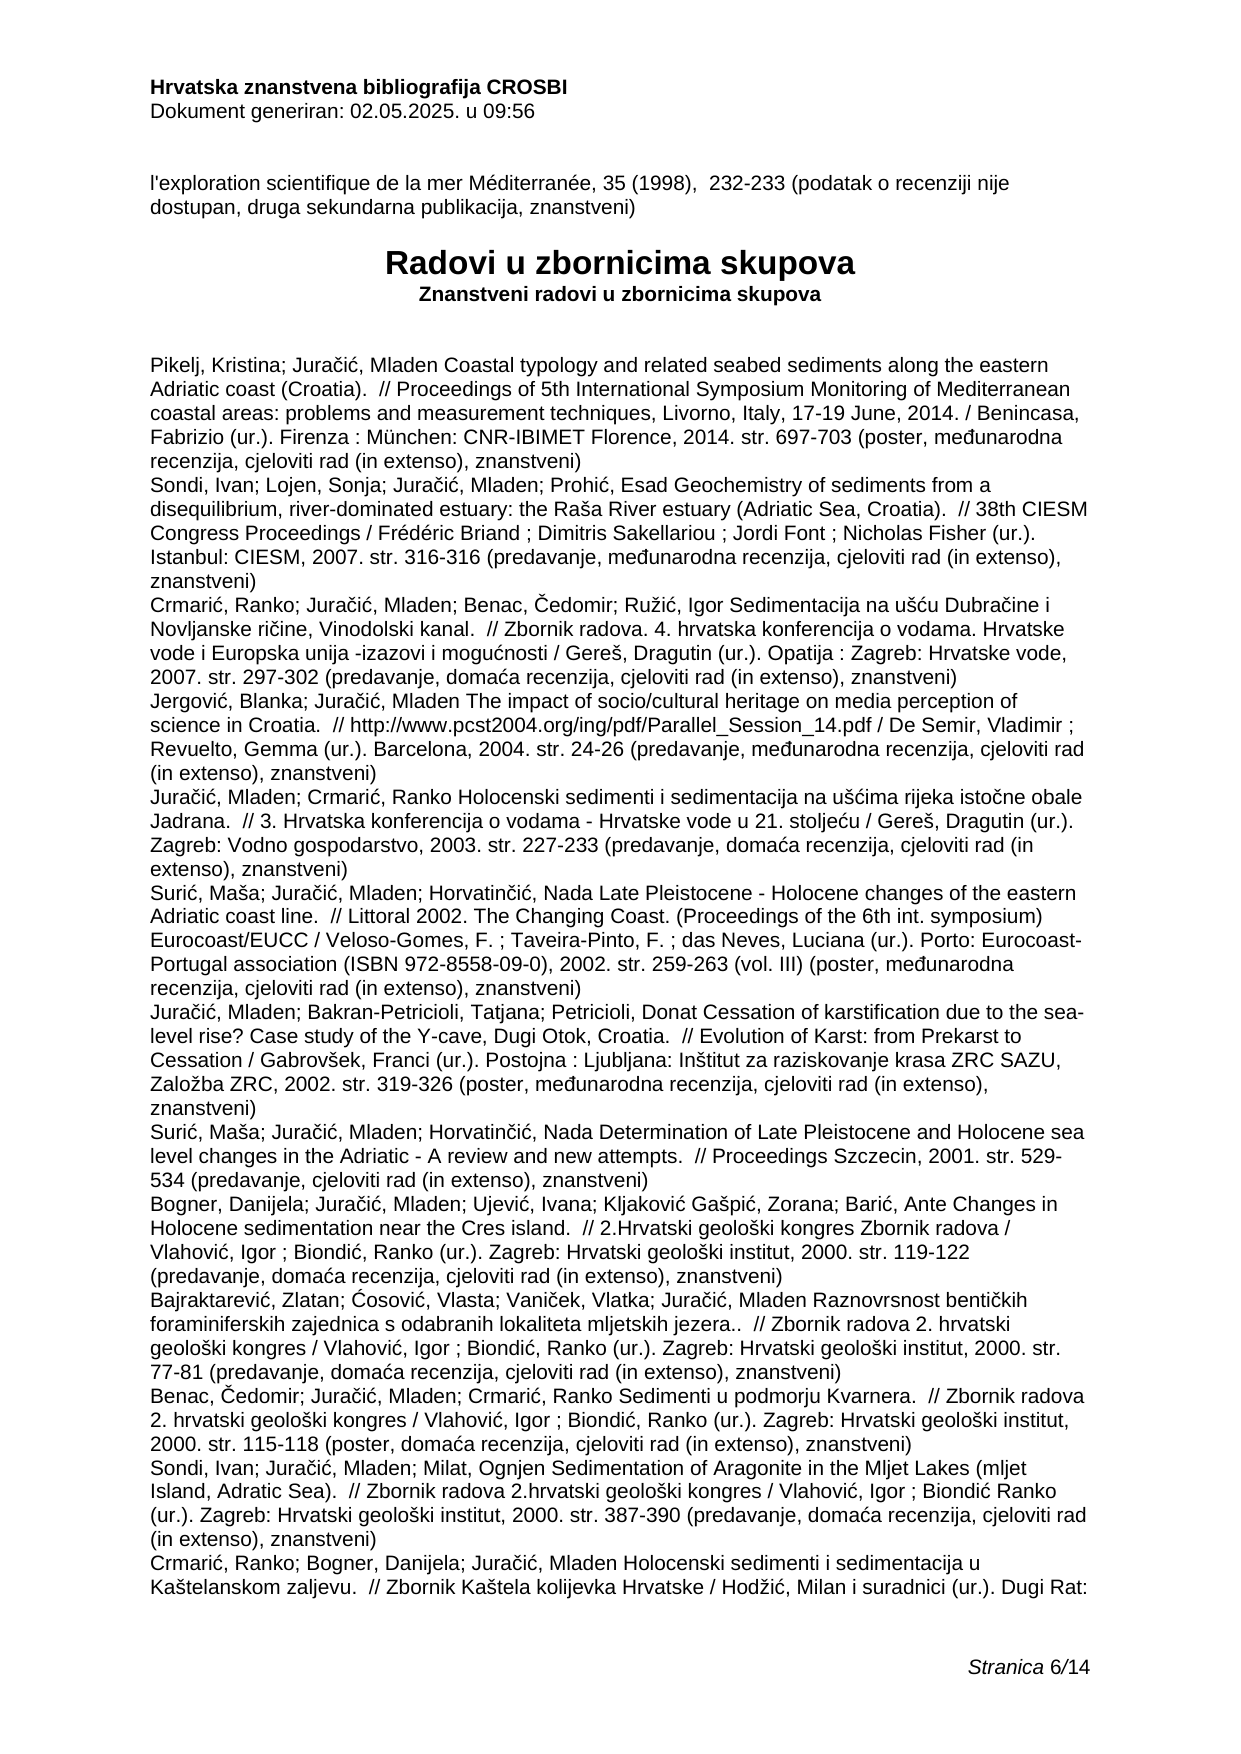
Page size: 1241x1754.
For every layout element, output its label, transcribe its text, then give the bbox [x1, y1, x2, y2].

text Juračić, Mladen; Bakran-Petricioli, Tatjana; Petricioli, Donat [150, 1000, 1090, 1120]
text Benac, Čedomir; Juračić, Mladen; Crmarić, Ranko [150, 1383, 1090, 1455]
text Surić, Maša; Juračić, Mladen; Horvatinčić, Nada [150, 880, 1090, 1000]
text Juračić, Mladen; Crmarić, Ranko [150, 784, 1090, 880]
subtitle Radovi u zbornicima skupova [150, 243, 1090, 281]
text Sondi, Ivan; Juračić, Mladen; Milat, Ognjen [150, 1455, 1090, 1551]
text Bajraktarević, Zlatan; Ćosović, Vlasta; Vaniček, Vlatka; Juračić, Mladen [150, 1288, 1090, 1383]
text Crmarić, Ranko; Juračić, Mladen; Benac, Čedomir; Ružić, Igor [150, 593, 1090, 689]
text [150, 1551, 1090, 1599]
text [150, 171, 1090, 219]
text Pikelj, Kristina; Juračić, Mladen [150, 353, 1090, 473]
text Bogner, Danijela; Juračić, Mladen; Ujević, Ivana; Kljaković Gašpić, Zorana; Barić, Ante [150, 1192, 1090, 1288]
text Sondi, Ivan; Lojen, Sonja; Juračić, Mladen; Prohić, Esad [150, 473, 1090, 593]
text Jergović, Blanka; Juračić, Mladen [150, 689, 1090, 784]
text Surić, Maša; Juračić, Mladen; Horvatinčić, Nada [150, 1120, 1090, 1192]
subtitle Znanstveni radovi u zbornicima skupova [150, 281, 1090, 305]
